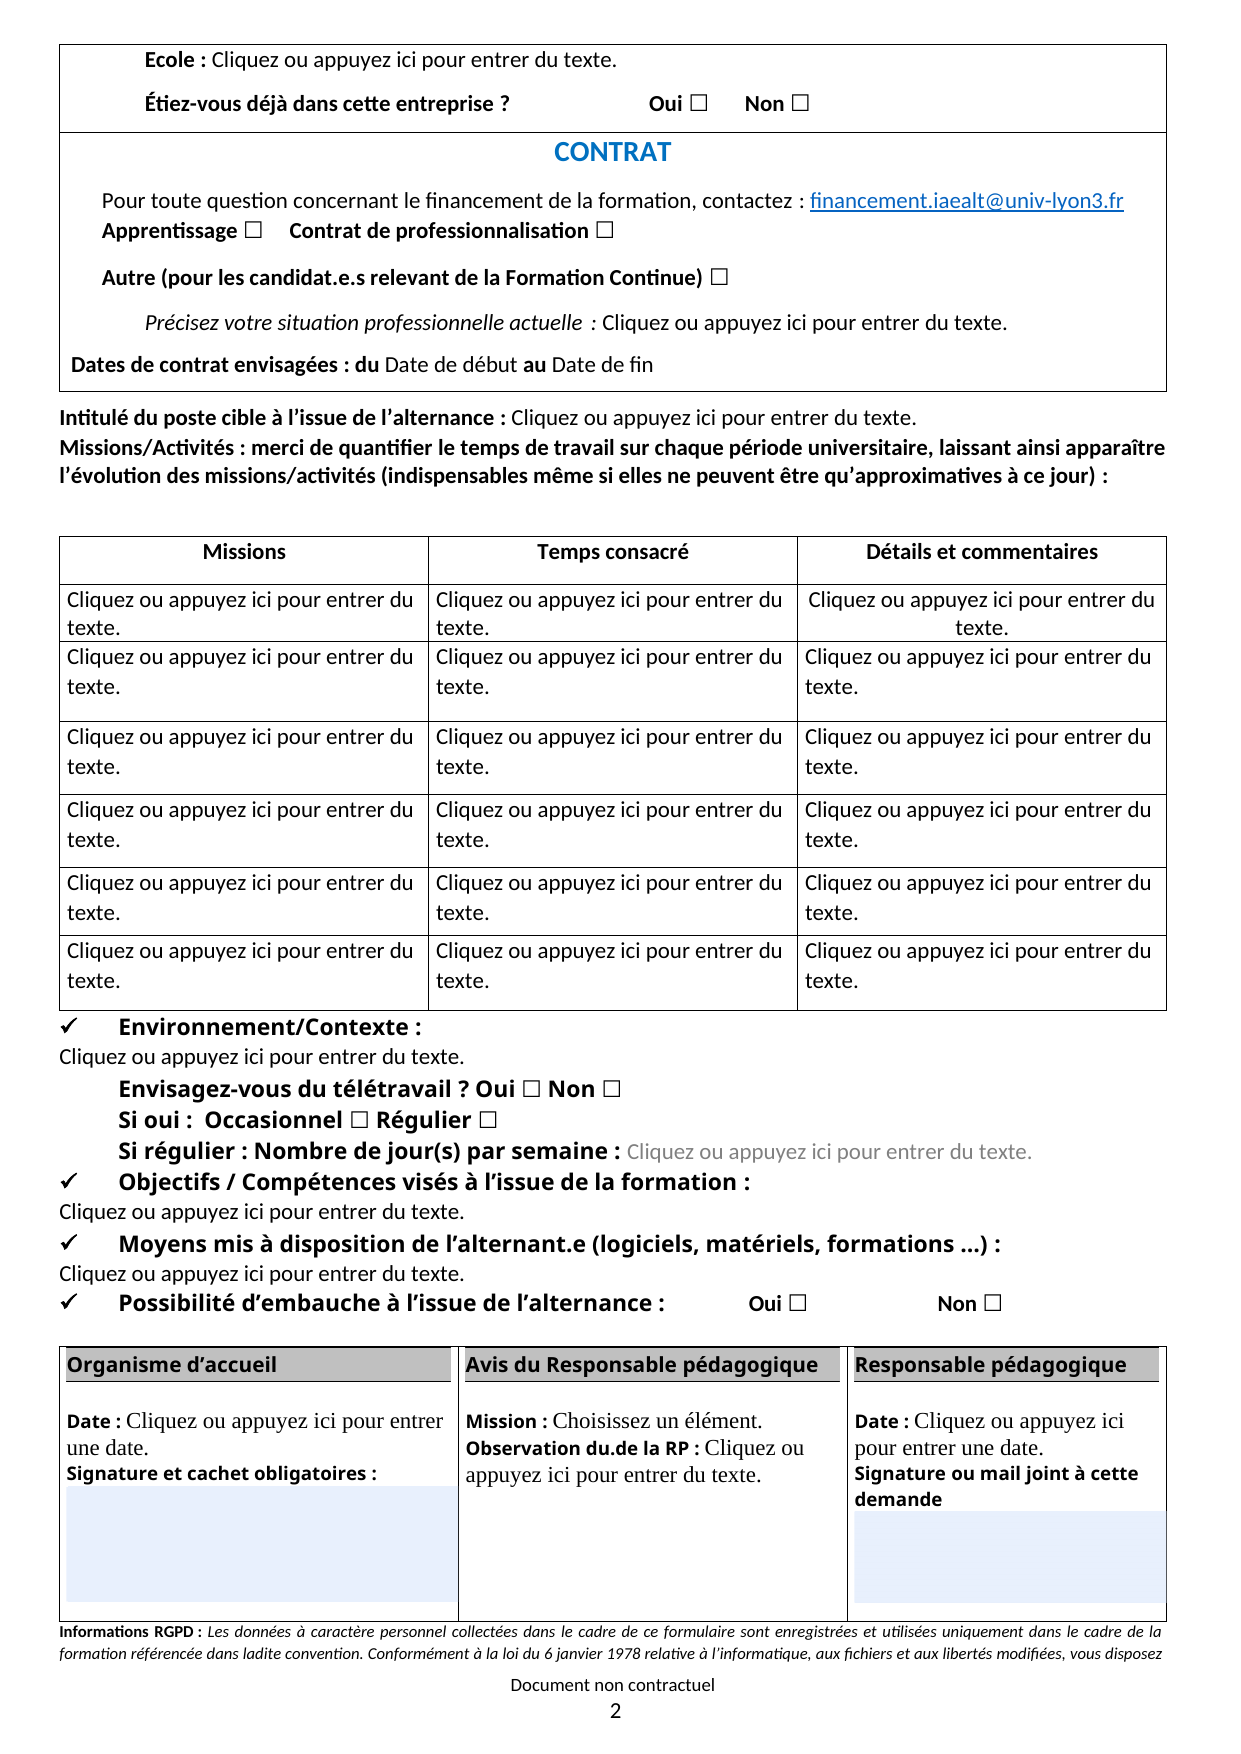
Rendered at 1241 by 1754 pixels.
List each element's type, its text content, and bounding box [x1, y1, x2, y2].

table_header Temps consacré [429, 537, 797, 584]
table_header Organisme d’accueil Date : Signature et cachet obligatoires : [60, 1347, 458, 1621]
text Si oui : Occasionnel ☐ Régulier ☐ [118, 1104, 1167, 1135]
table_header Missions [60, 537, 428, 584]
table_header Avis du Responsable pédagogique Mission : Observation du.de la RP : [459, 1347, 847, 1621]
text l’évolution des missions/activités (indispensables même si elles ne peuvent être qu’approximatives à ce jour) : [59, 461, 1167, 489]
list Environnement/Contexte : [59, 1011, 1169, 1042]
list Possibilité d’embauche à l’issue de l’alternance : Oui Non [59, 1287, 1169, 1318]
picture [854, 1511, 1167, 1603]
table_cell CONTRAT Pour toute question concernant le financement de la formation, contactez : financement.iaealt@univ-lyon3.fr Apprentissage Contrat de professionnalisation ☐ Autre (pour les candidat.e.s relevant de la Formation Continue) Précisez votre situation professionnelle actuelle : Dates de contrat envisagées : du au [60, 133, 1166, 391]
list Moyens mis à disposition de l’alternant.e (logiciels, matériels, formations …) : [59, 1228, 1169, 1259]
table_header Détails et commentaires [798, 537, 1166, 584]
text Si régulier : Nombre de jour(s) par semaine : Cliquez ou appuyez ici pour entrer du texte. [118, 1135, 1167, 1166]
text Envisagez-vous du télétravail ? Oui ☐ Non ☐ [118, 1072, 1167, 1104]
list Objectifs / Compétences visés à l’issue de la formation : [59, 1166, 1169, 1197]
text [59, 1622, 1167, 1664]
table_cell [60, 45, 1166, 132]
text Intitulé du poste cible à l’issue de l’alternance : [59, 403, 1167, 431]
table_header Responsable pédagogique Date : Signature ou mail joint à cette demande [848, 1347, 1166, 1621]
picture [66, 1486, 459, 1602]
text Missions/Activités : merci de quantifier le temps de travail sur chaque période universitaire, laissant ainsi apparaître [59, 433, 1167, 461]
